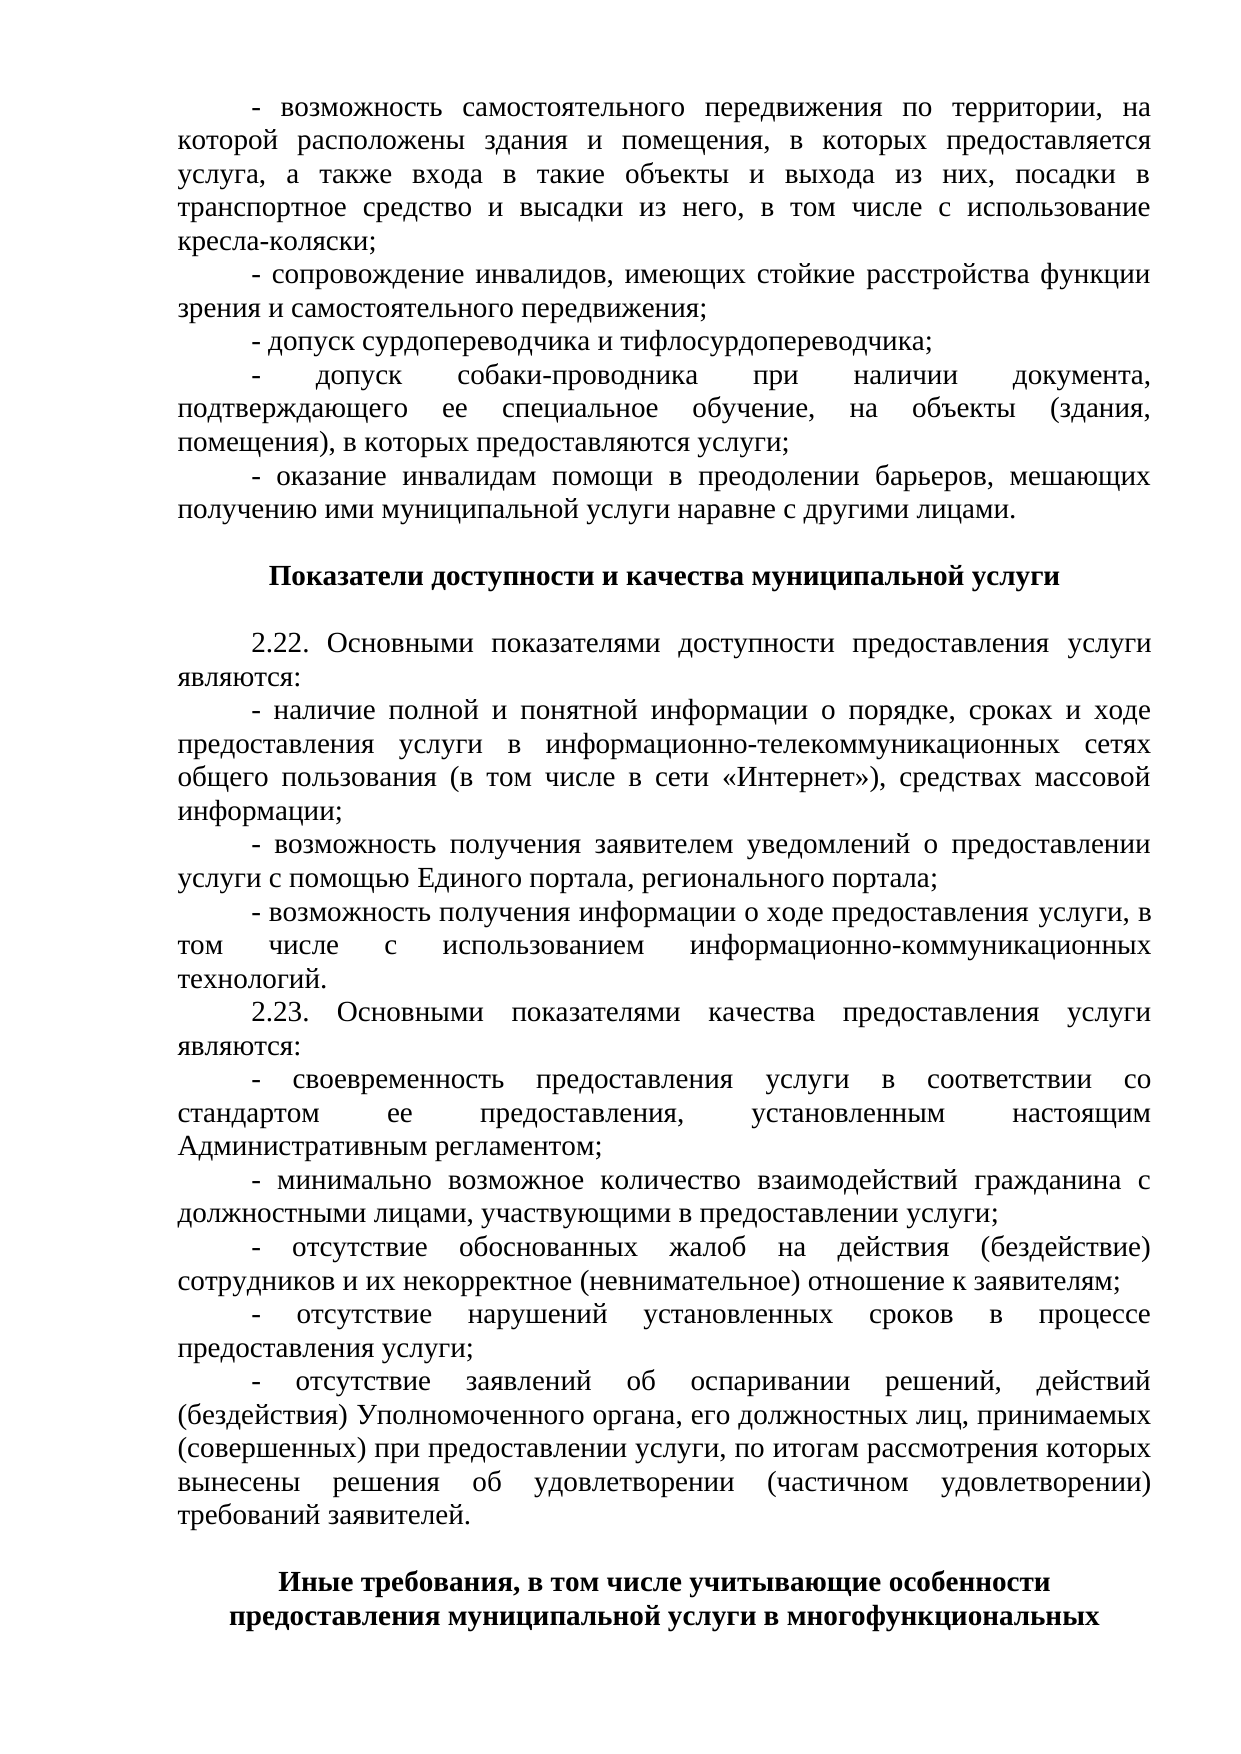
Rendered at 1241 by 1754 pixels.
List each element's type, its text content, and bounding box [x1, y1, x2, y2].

text - возможность самостоятельного передвижения по территории, на которой расположены здания и помещения, в которых предоставляется услуга, а также входа в такие объекты и выхода из них, посадки в транспортное средство и высадки из него, в том числе с использование кресла-коляски; [177, 89, 1152, 256]
text 2.22. Основными показателями доступности предоставления услуги являются: [177, 625, 1152, 692]
text - минимально возможное количество взаимодействий гражданина с должностными лицами, участвующими в предоставлении услуги; [177, 1162, 1152, 1229]
text предоставления муниципальной услуги в многофункциональных [177, 1598, 1152, 1632]
text - отсутствие заявлений об оспаривании решений, действий (бездействия) Уполномоченного органа, его должностных лиц, принимаемых (совершенных) при предоставлении услуги, по итогам рассмотрения которых вынесены решения об удовлетворении (частичном удовлетворении) требований заявителей. [177, 1363, 1152, 1531]
text Показатели доступности и качества муниципальной услуги [177, 558, 1152, 592]
text - допуск сурдопереводчика и тифлосурдопереводчика; [177, 323, 1152, 357]
text - сопровождение инвалидов, имеющих стойкие расстройства функции зрения и самостоятельного передвижения; [177, 256, 1152, 323]
text Иные требования, в том числе учитывающие особенности [177, 1564, 1152, 1598]
text - отсутствие обоснованных жалоб на действия (бездействие) сотрудников и их некорректное (невнимательное) отношение к заявителям; [177, 1229, 1152, 1296]
text - своевременность предоставления услуги в соответствии со стандартом ее предоставления, установленным настоящим Административным регламентом; [177, 1061, 1152, 1162]
text - отсутствие нарушений установленных сроков в процессе предоставления услуги; [177, 1296, 1152, 1363]
text - возможность получения информации о ходе предоставления услуги, в том числе с использованием информационно-коммуникационных технологий. [177, 894, 1152, 994]
text - возможность получения заявителем уведомлений о предоставлении услуги с помощью Единого портала, регионального портала; [177, 827, 1152, 894]
text - допуск собаки-проводника при наличии документа, подтверждающего ее специальное обучение, на объекты (здания, помещения), в которых предоставляются услуги; [177, 357, 1152, 458]
text - наличие полной и понятной информации о порядке, сроках и ходе предоставления услуги в информационно-телекоммуникационных сетях общего пользования (в том числе в сети «Интернет»), средствах массовой информации; [177, 692, 1152, 827]
text 2.23. Основными показателями качества предоставления услуги являются: [177, 994, 1152, 1061]
text - оказание инвалидам помощи в преодолении барьеров, мешающих получению ими муниципальной услуги наравне с другими лицами. [177, 458, 1152, 525]
